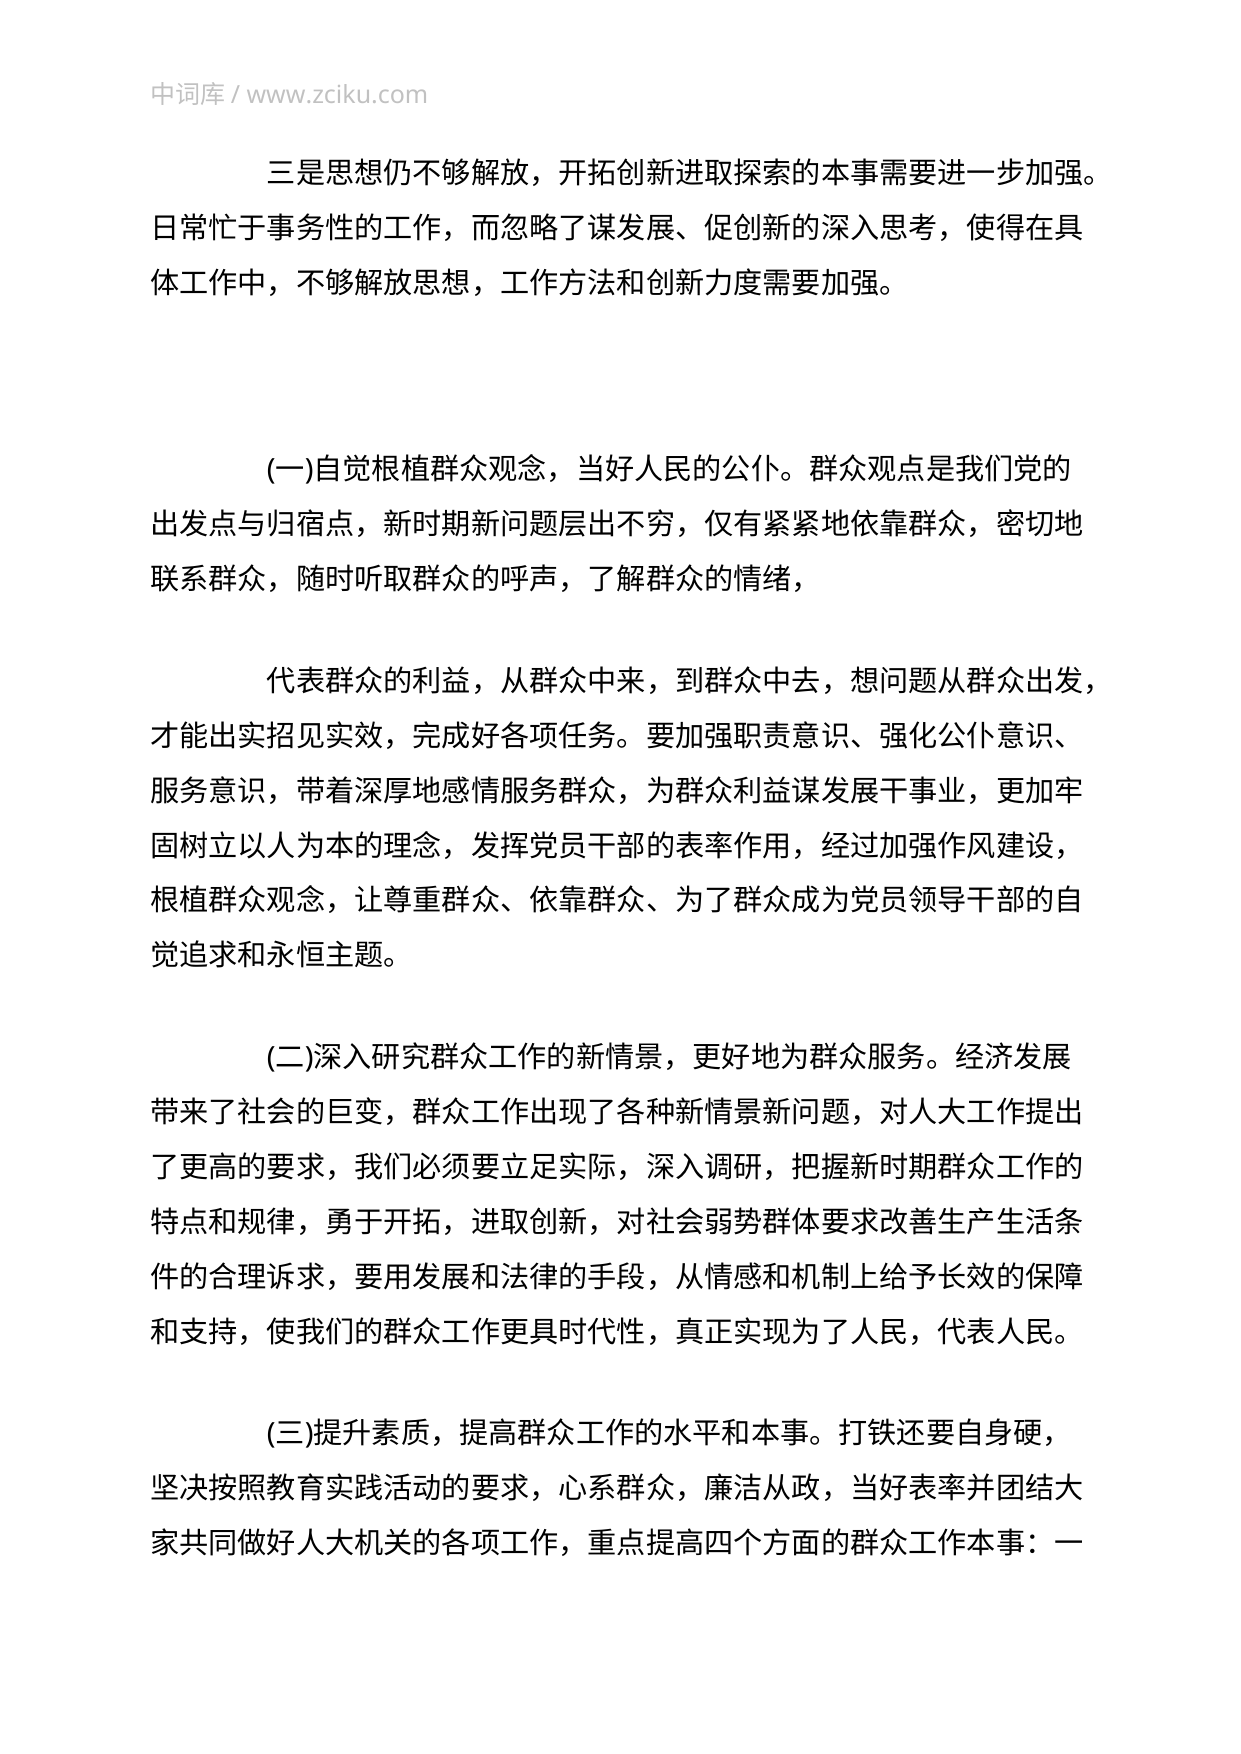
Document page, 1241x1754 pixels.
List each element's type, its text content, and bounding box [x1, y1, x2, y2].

text 代表群众的利益，从群众中来，到群众中去，想问题从群众出发，才能出实招见实效，完成好各项任务。要加强职责意识、强化公仆意识、服务意识，带着深厚地感情服务群众，为群众利益谋发展干事业，更加牢固树立以人为本的理念，发挥党员干部的表率作用，经过加强作风建设，根植群众观念，让尊重群众、依靠群众、为了群众成为党员领导干部的自觉追求和永恒主题。 [150, 657, 1090, 974]
text 三是思想仍不够解放，开拓创新进取探索的本事需要进一步加强。日常忙于事务性的工作，而忽略了谋发展、促创新的深入思考，使得在具体工作中，不够解放思想，工作方法和创新力度需要加强。 [150, 150, 1090, 302]
text (一)自觉根植群众观念，当好人民的公仆。群众观点是我们党的出发点与归宿点，新时期新问题层出不穷，仅有紧紧地依靠群众，密切地联系群众，随时听取群众的呼声，了解群众的情绪， [150, 446, 1090, 598]
text (二)深入研究群众工作的新情景，更好地为群众服务。经济发展带来了社会的巨变，群众工作出现了各种新情景新问题，对人大工作提出了更高的要求，我们必须要立足实际，深入调研，把握新时期群众工作的特点和规律，勇于开拓，进取创新，对社会弱势群体要求改善生产生活条件的合理诉求，要用发展和法律的手段，从情感和机制上给予长效的保障和支持，使我们的群众工作更具时代性，真正实现为了人民，代表人民。 [150, 1034, 1090, 1351]
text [150, 1410, 1090, 1562]
